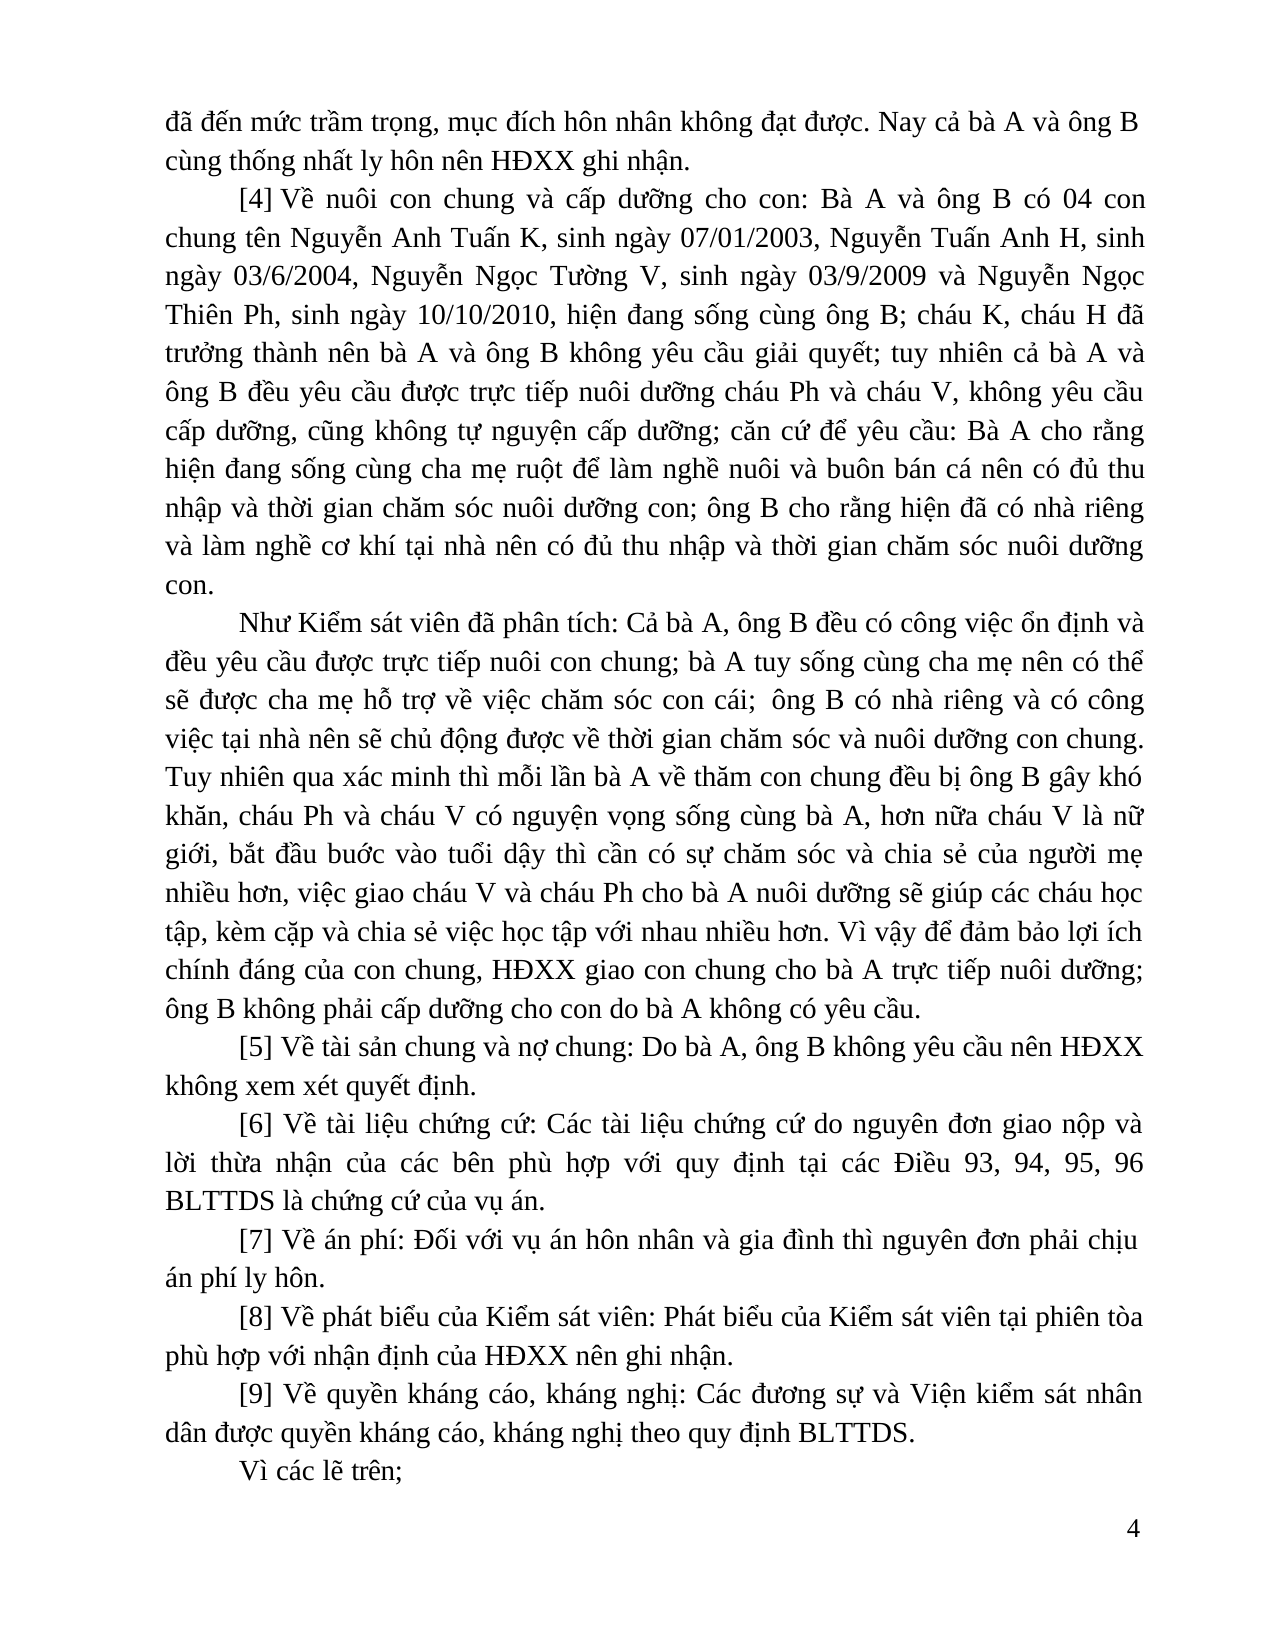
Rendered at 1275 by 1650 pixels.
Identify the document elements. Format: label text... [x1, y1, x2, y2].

list Về án phí: Đối với vụ án hôn nhân và gia đình thì nguyên đơn phải chịu án phí ly hôn. [165, 1222, 1140, 1294]
text Như Kiểm sát viên đã phân tích: Cả bà A, ông B đều có công việc ổn định và đều yêu cầu được trực tiếp nuôi con chung; bà A tuy sống cùng cha mẹ nên có thể sẽ được cha mẹ hỗ trợ về việc chăm sóc con cái; ông B có nhà riêng và có công việc tại nhà nên sẽ chủ động được về thời gian chăm sóc và nuôi dưỡng con chung. Tuy nhiên qua xác minh thì mỗi lần bà A về thăm con chung đều bị ông B gây khó khăn, cháu Ph và cháu V có nguyện vọng sống cùng bà A, hơn nữa cháu V là nữ giới, bắt đầu buớc vào tuổi dậy thì cần có sự chăm sóc và chia sẻ của người mẹ nhiều hơn, việc giao cháu V và cháu Ph cho bà A nuôi dưỡng sẽ giúp các cháu học tập, kèm cặp và chia sẻ việc học tập với nhau nhiều hơn. Vì vậy để đảm bảo lợi ích chính đáng của con chung, HĐXX giao con chung cho bà A trực tiếp nuôi dưỡng; ông B không phải cấp dưỡng cho con do bà A không có yêu cầu. [165, 605, 1145, 1024]
text đã đến mức trầm trọng, mục đích hôn nhân không đạt được. Nay cả bà A và ông B cùng thống nhất ly hôn nên HĐXX ghi nhận. [165, 104, 1140, 176]
text Vì các lẽ trên; [239, 1453, 1156, 1487]
list Về quyền kháng cáo, kháng nghị: Các đương sự và Viện kiểm sát nhân dân được quyền kháng cáo, kháng nghị theo quy định BLTTDS. [165, 1376, 1144, 1448]
list Về tài sản chung và nợ chung: Do bà A, ông B không yêu cầu nên HĐXX không xem xét quyết định. [165, 1029, 1145, 1101]
list Về nuôi con chung và cấp dưỡng cho con: Bà A và ông B có 04 con chung tên Nguyễn Anh Tuấn K, sinh ngày 07/01/2003, Nguyễn Tuấn Anh H, sinh ngày 03/6/2004, Nguyễn Ngọc Tường V, sinh ngày 03/9/2009 và Nguyễn Ngọc Thiên Ph, sinh ngày 10/10/2010, hiện đang sống cùng ông B; cháu K, cháu H đã trưởng thành nên bà A và ông B không yêu cầu giải quyết; tuy nhiên cả bà A và ông B đều yêu cầu được trực tiếp nuôi dưỡng cháu Ph và cháu V, không yêu cầu cấp dưỡng, cũng không tự nguyện cấp dưỡng; căn cứ để yêu cầu: Bà A cho rằng hiện đang sống cùng cha mẹ ruột để làm nghề nuôi và buôn bán cá nên có đủ thu nhập và thời gian chăm sóc nuôi dưỡng con; ông B cho rằng hiện đã có nhà riêng và làm nghề cơ khí tại nhà nên có đủ thu nhập và thời gian chăm sóc nuôi dưỡng con. [165, 181, 1146, 600]
list Về phát biểu của Kiểm sát viên: Phát biểu của Kiểm sát viên tại phiên tòa phù hợp với nhận định của HĐXX nên ghi nhận. [165, 1299, 1144, 1371]
list Về tài liệu chứng cứ: Các tài liệu chứng cứ do nguyên đơn giao nộp và lời thừa nhận của các bên phù hợp với quy định tại các Điều 93, 94, 95, 96 BLTTDS là chứng cứ của vụ án. [165, 1106, 1144, 1217]
